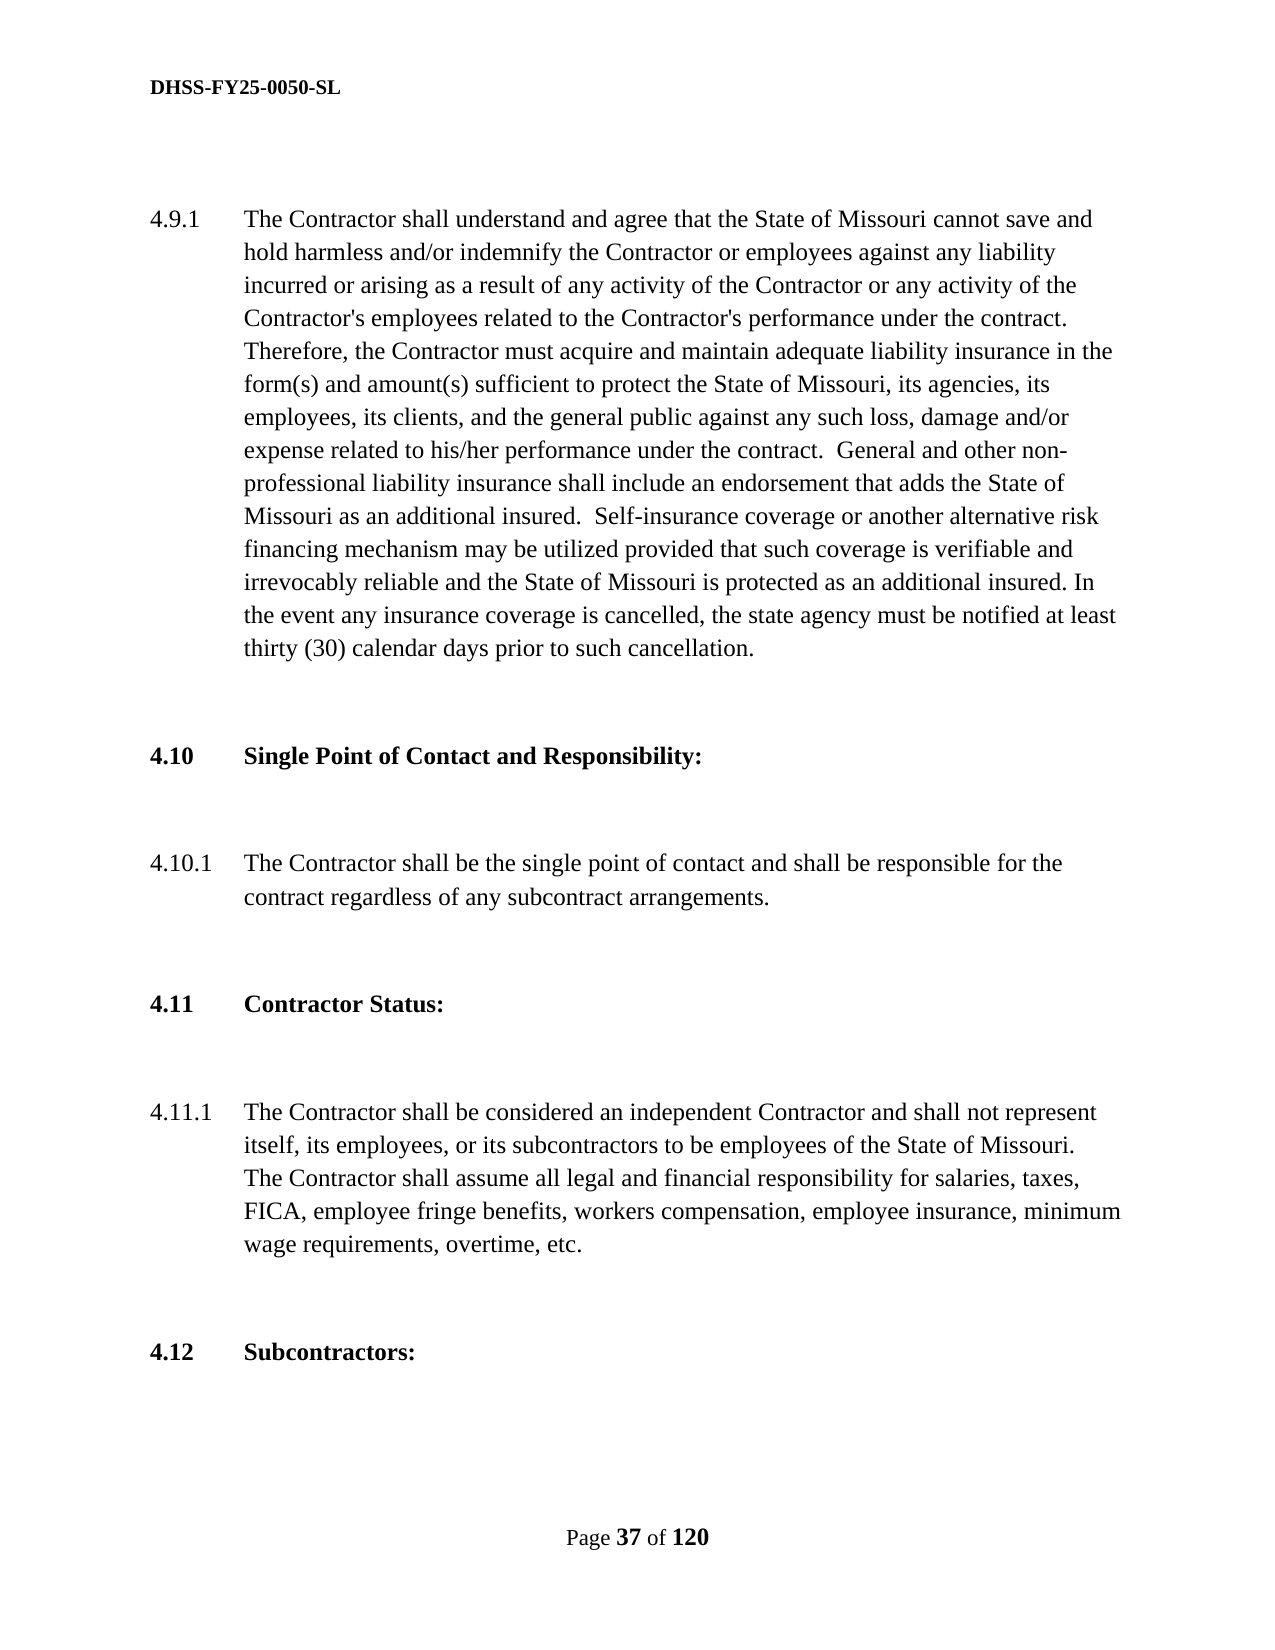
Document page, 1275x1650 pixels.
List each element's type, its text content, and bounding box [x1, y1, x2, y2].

subtitle The Contractor shall be considered an independent Contractor and shall not represent itself, its employees, or its subcontractors to be employees of the State of Missouri. The Contractor shall assume all legal and financial responsibility for salaries, taxes, FICA, employee fringe benefits, workers compensation, employee insurance, minimum wage requirements, overtime, etc. [150, 1097, 1125, 1258]
subtitle Contractor Status: [150, 989, 1125, 1018]
subtitle The Contractor shall be the single point of contact and shall be responsible for the contract regardless of any subcontract arrangements. [150, 848, 1125, 910]
subtitle Single Point of Contact and Responsibility: [150, 741, 1125, 769]
subtitle The Contractor shall understand and agree that the State of Missouri cannot save and hold harmless and/or indemnify the Contractor or employees against any liability incurred or arising as a result of any activity of the Contractor or any activity of the Contractor's employees related to the Contractor's performance under the contract. Therefore, the Contractor must acquire and maintain adequate liability insurance in the form(s) and amount(s) sufficient to protect the State of Missouri, its agencies, its employees, its clients, and the general public against any such loss, damage and/or expense related to his/her performance under the contract. General and other non-professional liability insurance shall include an endorsement that adds the State of Missouri as an additional insured. Self-insurance coverage or another alternative risk financing mechanism may be utilized provided that such coverage is verifiable and irrevocably reliable and the State of Missouri is protected as an additional insured. In the event any insurance coverage is cancelled, the state agency must be notified at least thirty (30) calendar days prior to such cancellation. [150, 204, 1125, 662]
subtitle Subcontractors: [150, 1337, 1125, 1366]
